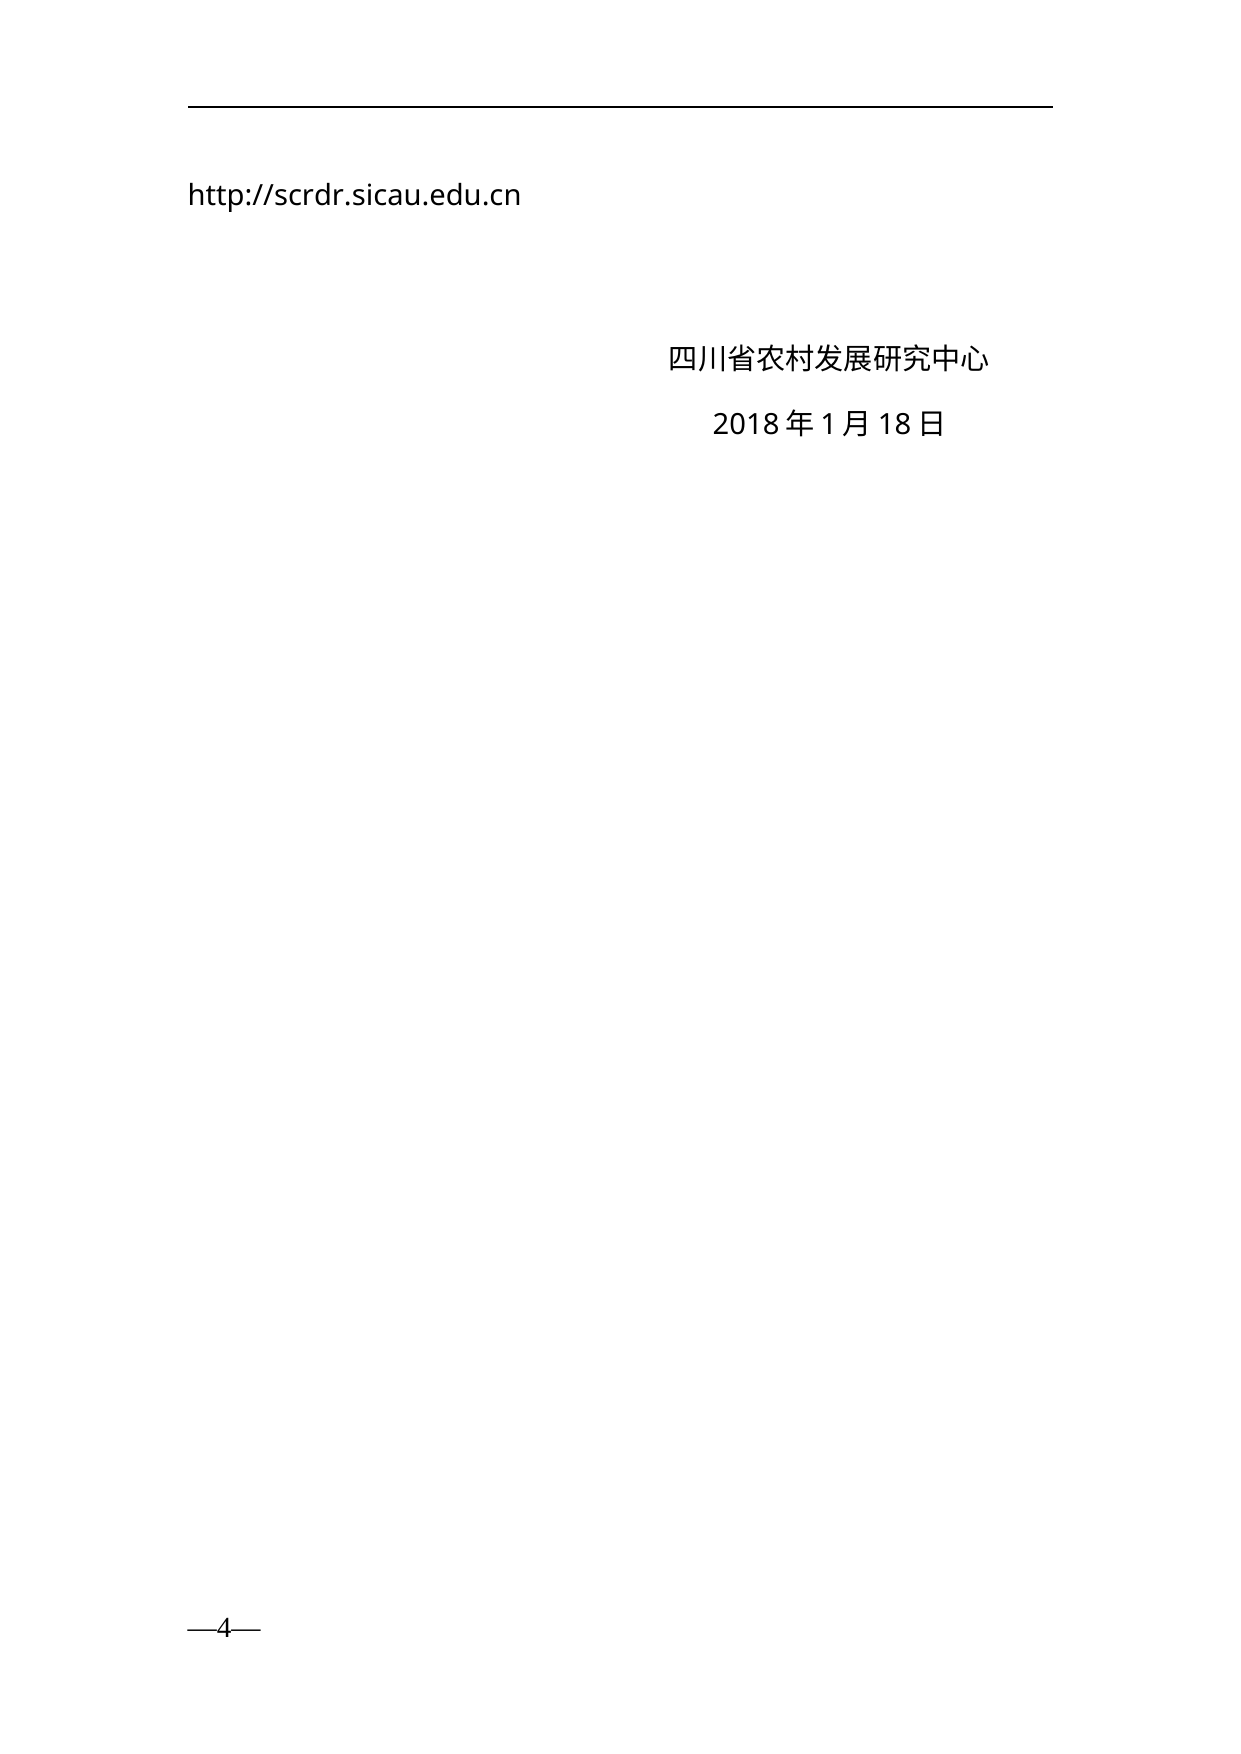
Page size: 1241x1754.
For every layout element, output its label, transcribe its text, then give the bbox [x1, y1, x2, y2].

text 四川省农村发展研究中心 [187, 324, 1053, 389]
text http://scrdr.sicau.edu.cn [187, 162, 1053, 227]
text 2018年1月18日 [187, 389, 1053, 454]
